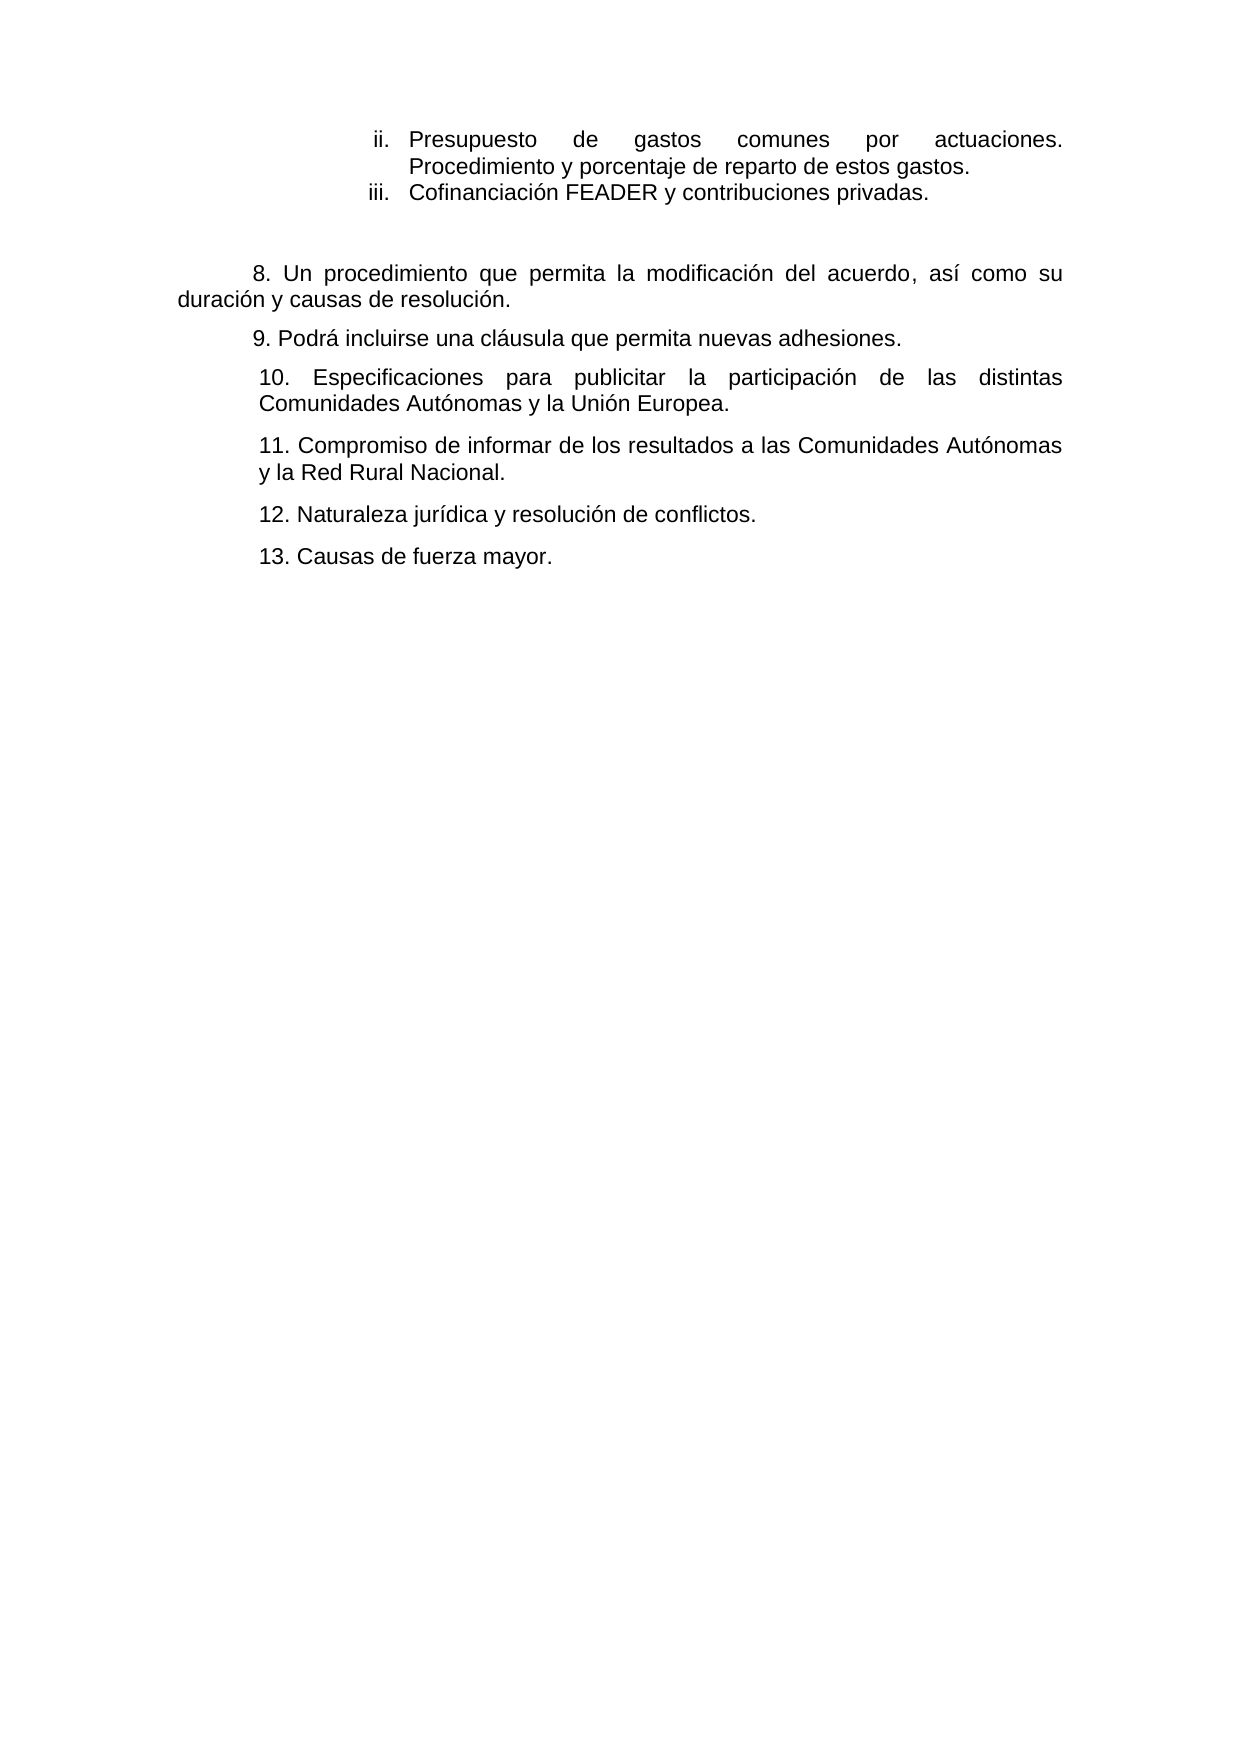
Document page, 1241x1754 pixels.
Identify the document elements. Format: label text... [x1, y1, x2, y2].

text 12. Naturaleza jurídica y resolución de conflictos. [258, 501, 1063, 527]
text 10. Especificaciones para publicitar la participación de las distintas Comunidades Autónomas y la Unión Europea. [258, 364, 1063, 417]
list Presupuesto de gastos comunes por actuaciones. Procedimiento y porcentaje de reparto de estos gastos. [390, 126, 1063, 179]
text 13. Causas de fuerza mayor. [258, 543, 1063, 569]
list Cofinanciación FEADER y contribuciones privadas. [390, 179, 1063, 206]
text 11. Compromiso de informar de los resultados a las Comunidades Autónomas y la Red Rural Nacional. [258, 432, 1063, 485]
text 9. Podrá incluirse una cláusula que permita nuevas adhesiones. [177, 325, 1063, 352]
text 8. Un procedimiento que permita la modificación del acuerdo, así como su duración y causas de resolución. [177, 260, 1063, 313]
